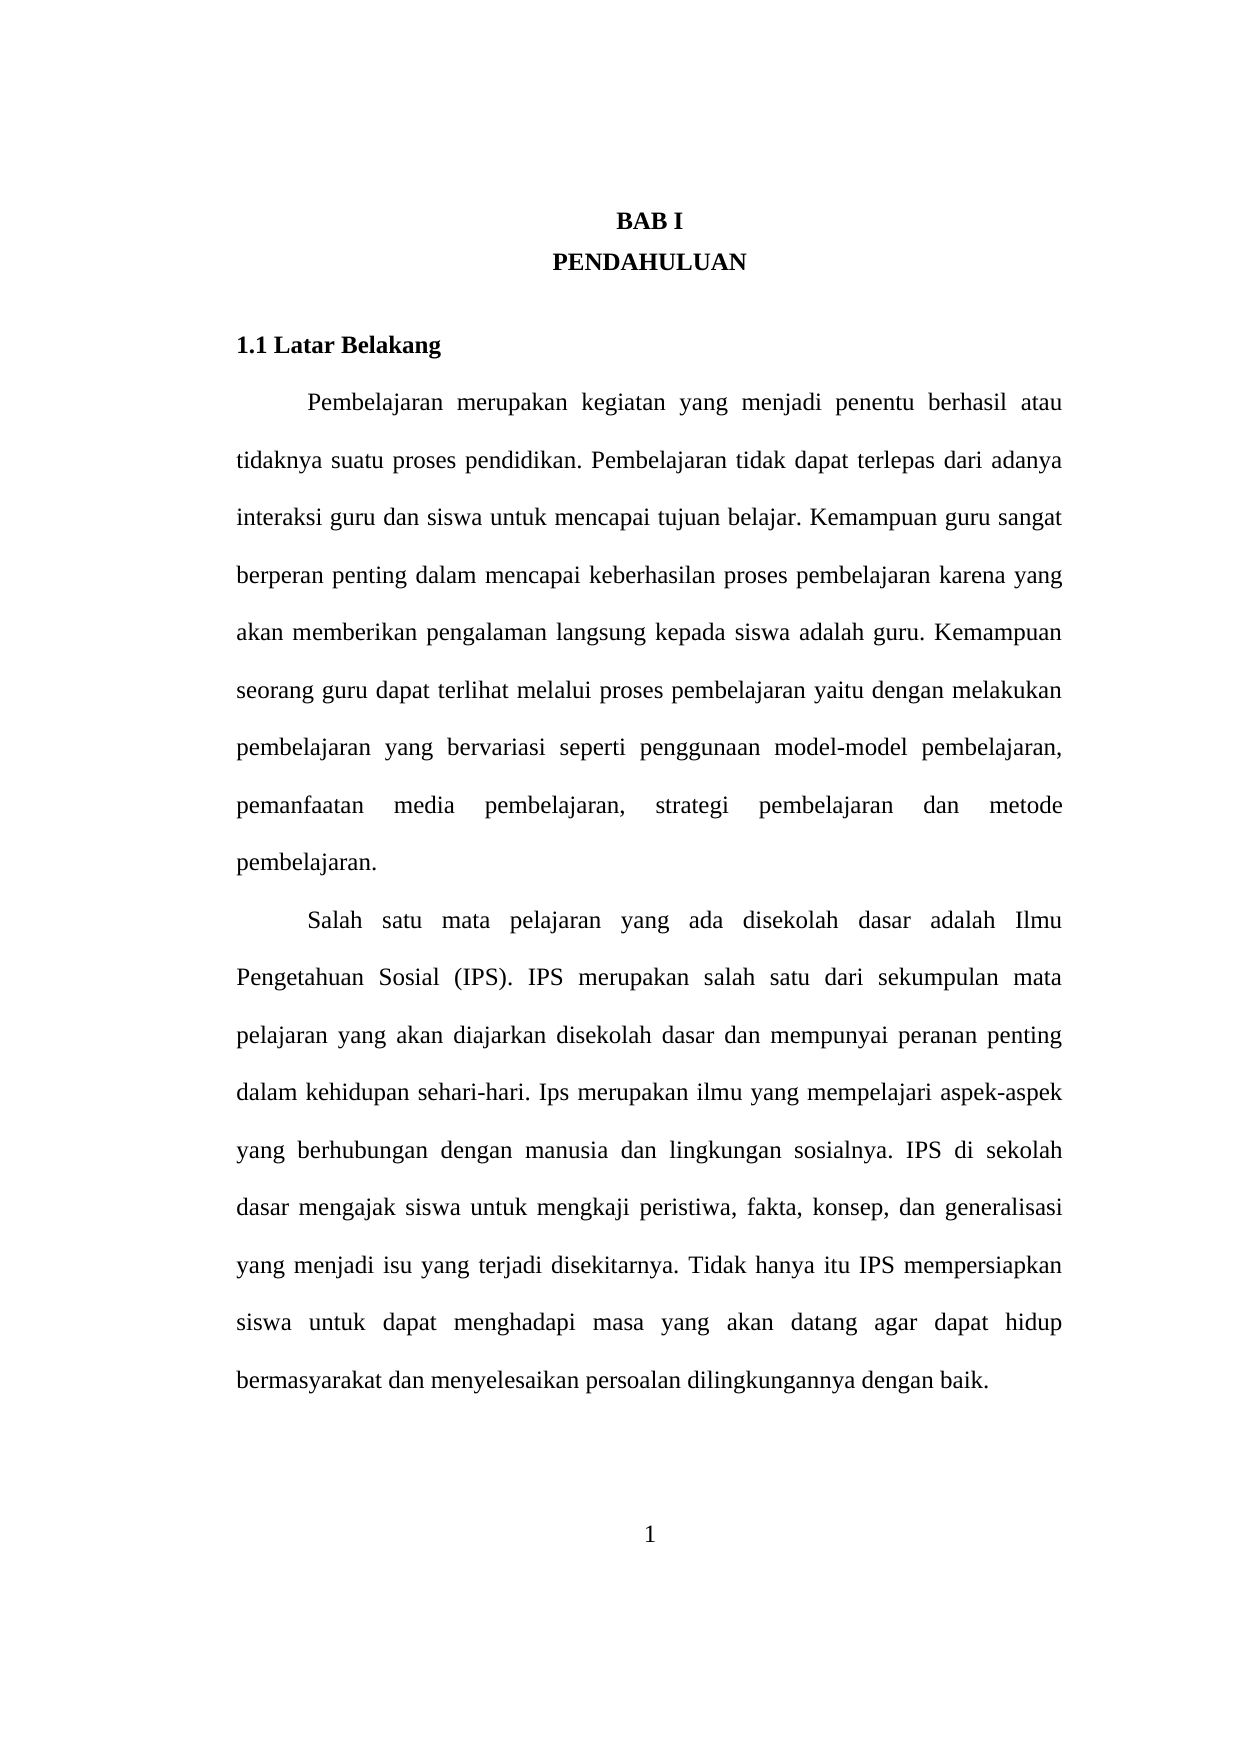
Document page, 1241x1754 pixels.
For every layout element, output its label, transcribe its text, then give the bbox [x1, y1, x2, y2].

text BAB I [236, 206, 1063, 235]
text Pembelajaran merupakan kegiatan yang menjadi penentu berhasil atau tidaknya suatu proses pendidikan. Pembelajaran tidak dapat terlepas dari adanya interaksi guru dan siswa untuk mencapai tujuan belajar. Kemampuan guru sangat berperan penting dalam mencapai keberhasilan proses pembelajaran karena yang akan memberikan pengalaman langsung kepada siswa adalah guru. Kemampuan seorang guru dapat terlihat melalui proses pembelajaran yaitu dengan melakukan pembelajaran yang bervariasi seperti penggunaan model-model pembelajaran, pemanfaatan media pembelajaran, strategi pembelajaran dan metode pembelajaran. [236, 387, 1063, 876]
text PENDAHULUAN [236, 247, 1063, 276]
list Latar Belakang [236, 330, 1063, 358]
text Salah satu mata pelajaran yang ada disekolah dasar adalah Ilmu Pengetahuan Sosial (IPS). IPS merupakan salah satu dari sekumpulan mata pelajaran yang akan diajarkan disekolah dasar dan mempunyai peranan penting dalam kehidupan sehari-hari. Ips merupakan ilmu yang mempelajari aspek-aspek yang berhubungan dengan manusia dan lingkungan sosialnya. IPS di sekolah dasar mengajak siswa untuk mengkaji peristiwa, fakta, konsep, dan generalisasi yang menjadi isu yang terjadi disekitarnya. Tidak hanya itu IPS mempersiapkan siswa untuk dapat menghadapi masa yang akan datang agar dapat hidup bermasyarakat dan menyelesaikan persoalan dilingkungannya dengan baik. [236, 905, 1063, 1393]
